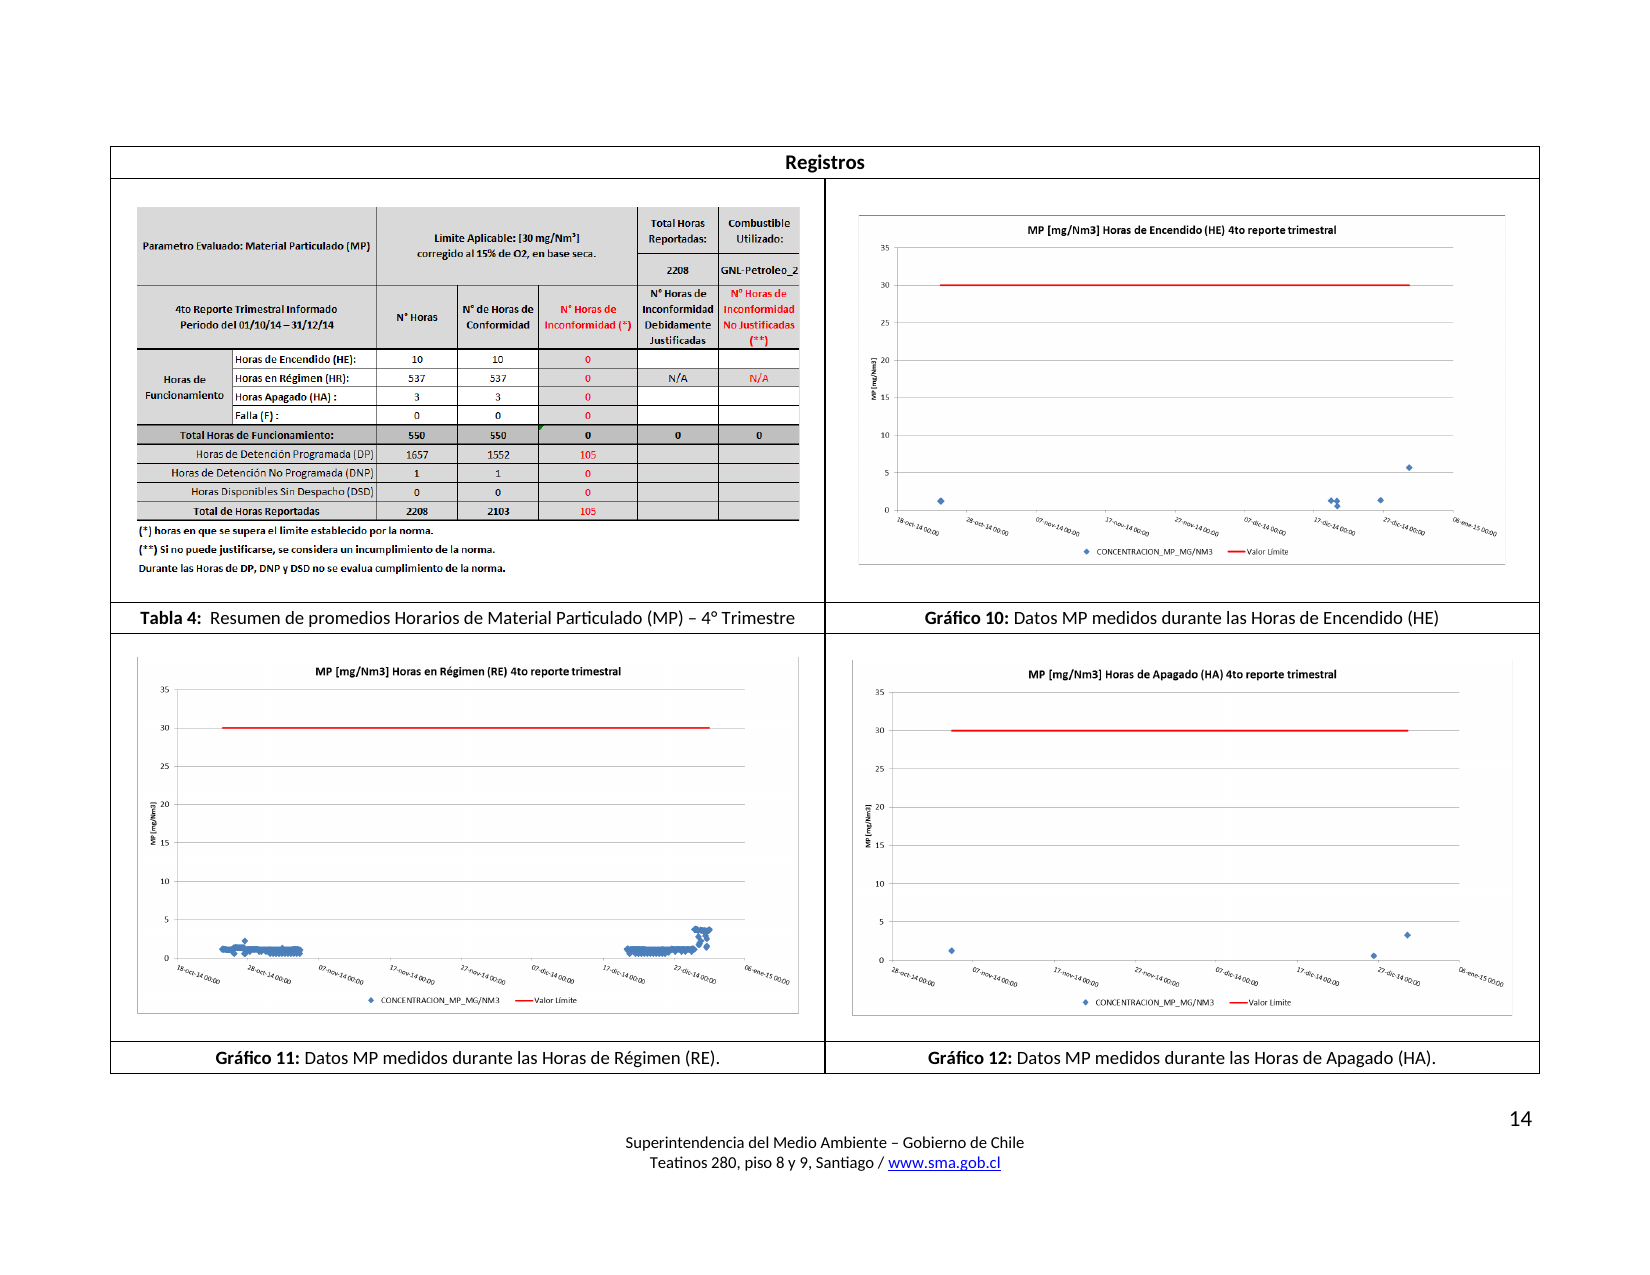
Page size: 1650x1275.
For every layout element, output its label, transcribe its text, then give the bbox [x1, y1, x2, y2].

picture [852, 660, 1513, 1016]
table_cell Tabla 4: Resumen de promedios Horarios de Material Particulado (MP) – 4° Trimestre [111, 603, 824, 633]
table_cell [111, 634, 824, 1041]
table_cell [111, 179, 824, 602]
table_cell Gráfico 11: Datos MP medidos durante las Horas de Régimen (RE). [111, 1042, 824, 1072]
picture [137, 657, 799, 1014]
picture [858, 215, 1506, 565]
table_cell [826, 179, 1539, 602]
table_cell Gráfico 10: Datos MP medidos durante las Horas de Encendido (HE) [826, 603, 1539, 633]
table_header Registros [111, 147, 1539, 177]
table_cell [826, 634, 1539, 1041]
table_cell Gráfico 12: Datos MP medidos durante las Horas de Apagado (HA). [826, 1042, 1539, 1072]
picture [136, 206, 800, 577]
